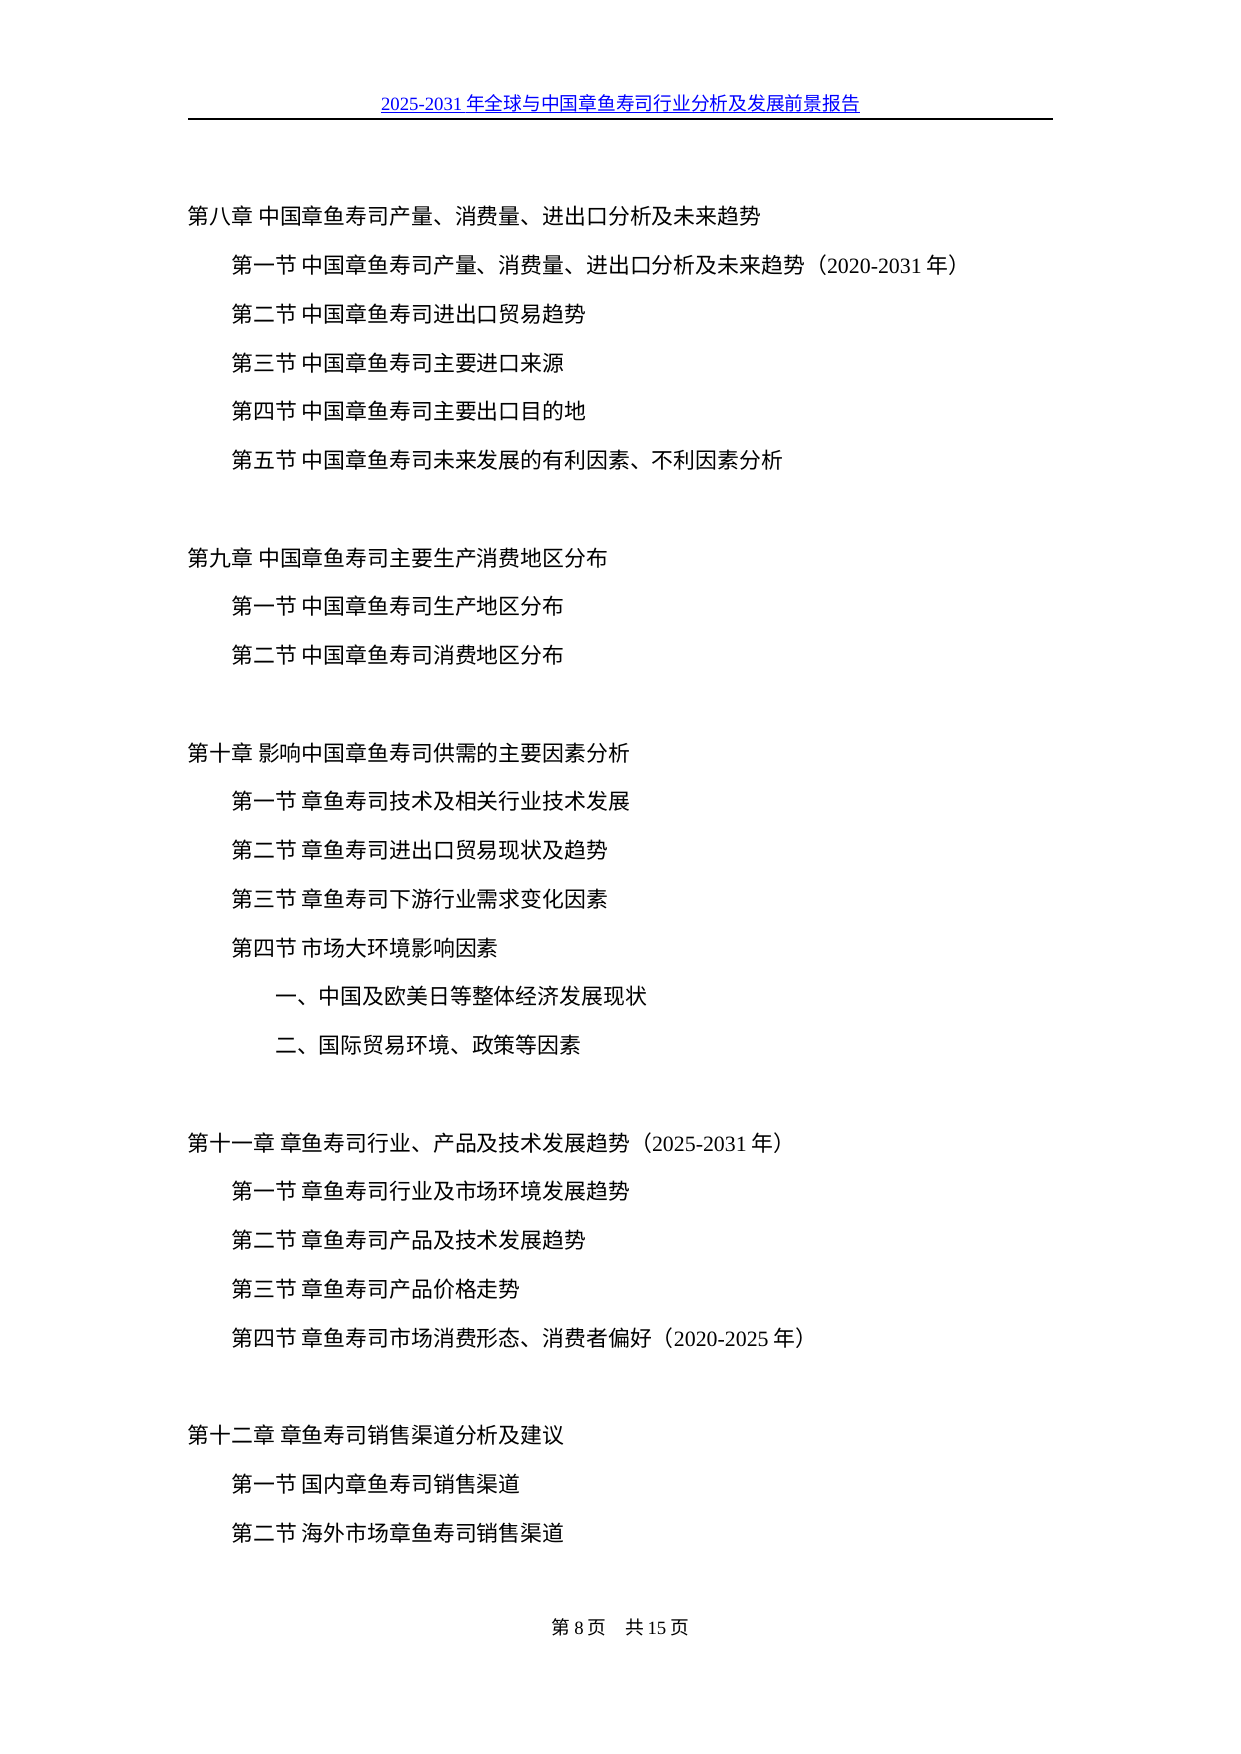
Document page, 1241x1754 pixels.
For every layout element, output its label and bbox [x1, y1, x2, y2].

text [187, 150, 1053, 1548]
